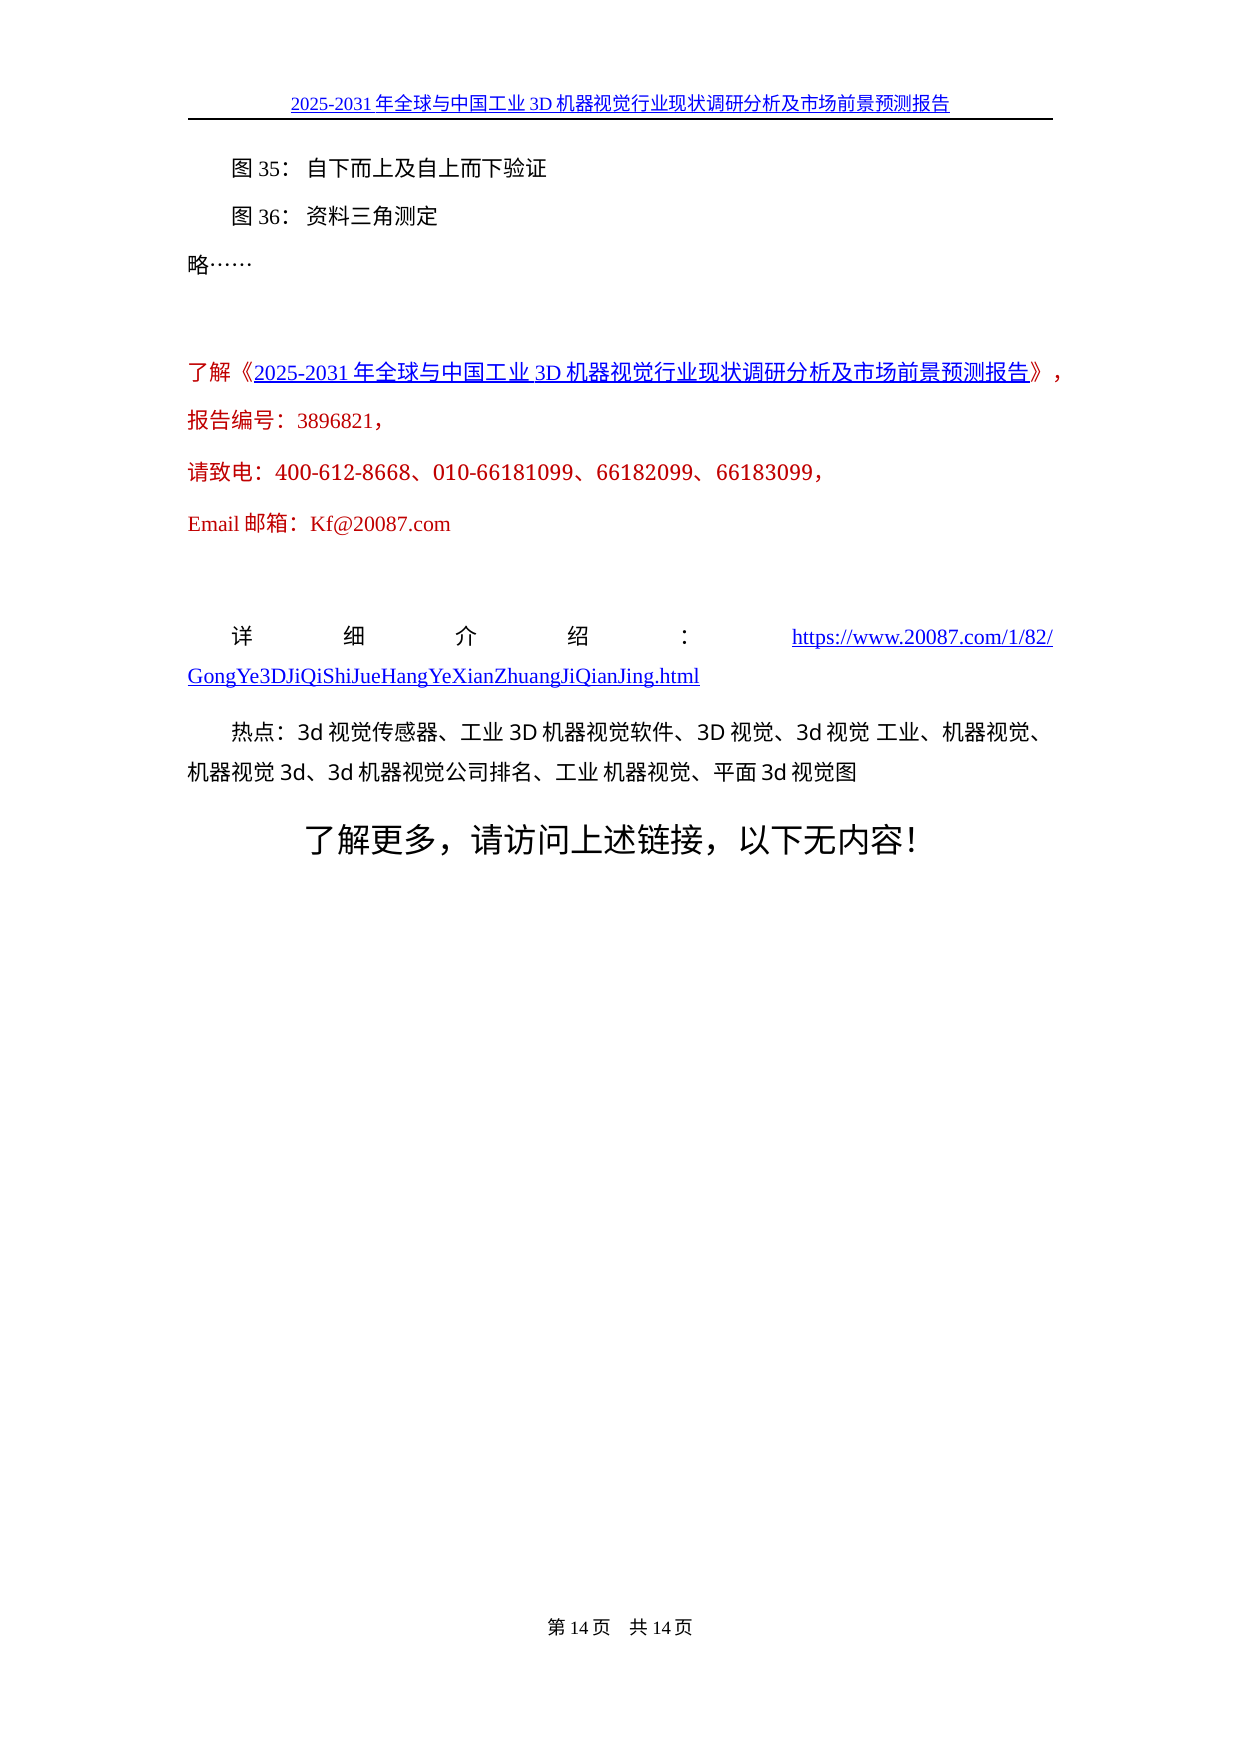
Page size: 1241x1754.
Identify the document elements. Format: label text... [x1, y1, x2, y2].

title 了解更多，请访问上述链接，以下无内容！ [187, 805, 1053, 870]
text Email邮箱：Kf@20087.com [187, 506, 1053, 538]
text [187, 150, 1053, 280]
text 详细介绍：https://www.20087.com/1/82/GongYe3DJiQiShiJueHangYeXianZhuangJiQianJing.html [187, 619, 1053, 692]
text 请致电：400-612-8668、010-66181099、66182099、66183099， [187, 454, 1053, 487]
text 了解《2025-2031年全球与中国工业3D机器视觉行业现状调研分析及市场前景预测报告》，报告编号：3896821， [187, 354, 1053, 435]
text 热点：3d视觉传感器、工业3D机器视觉软件、3D视觉、3d视觉 工业、机器视觉、机器视觉 3d、3d机器视觉公司排名、工业 机器视觉、平面3d视觉图 [187, 714, 1053, 788]
